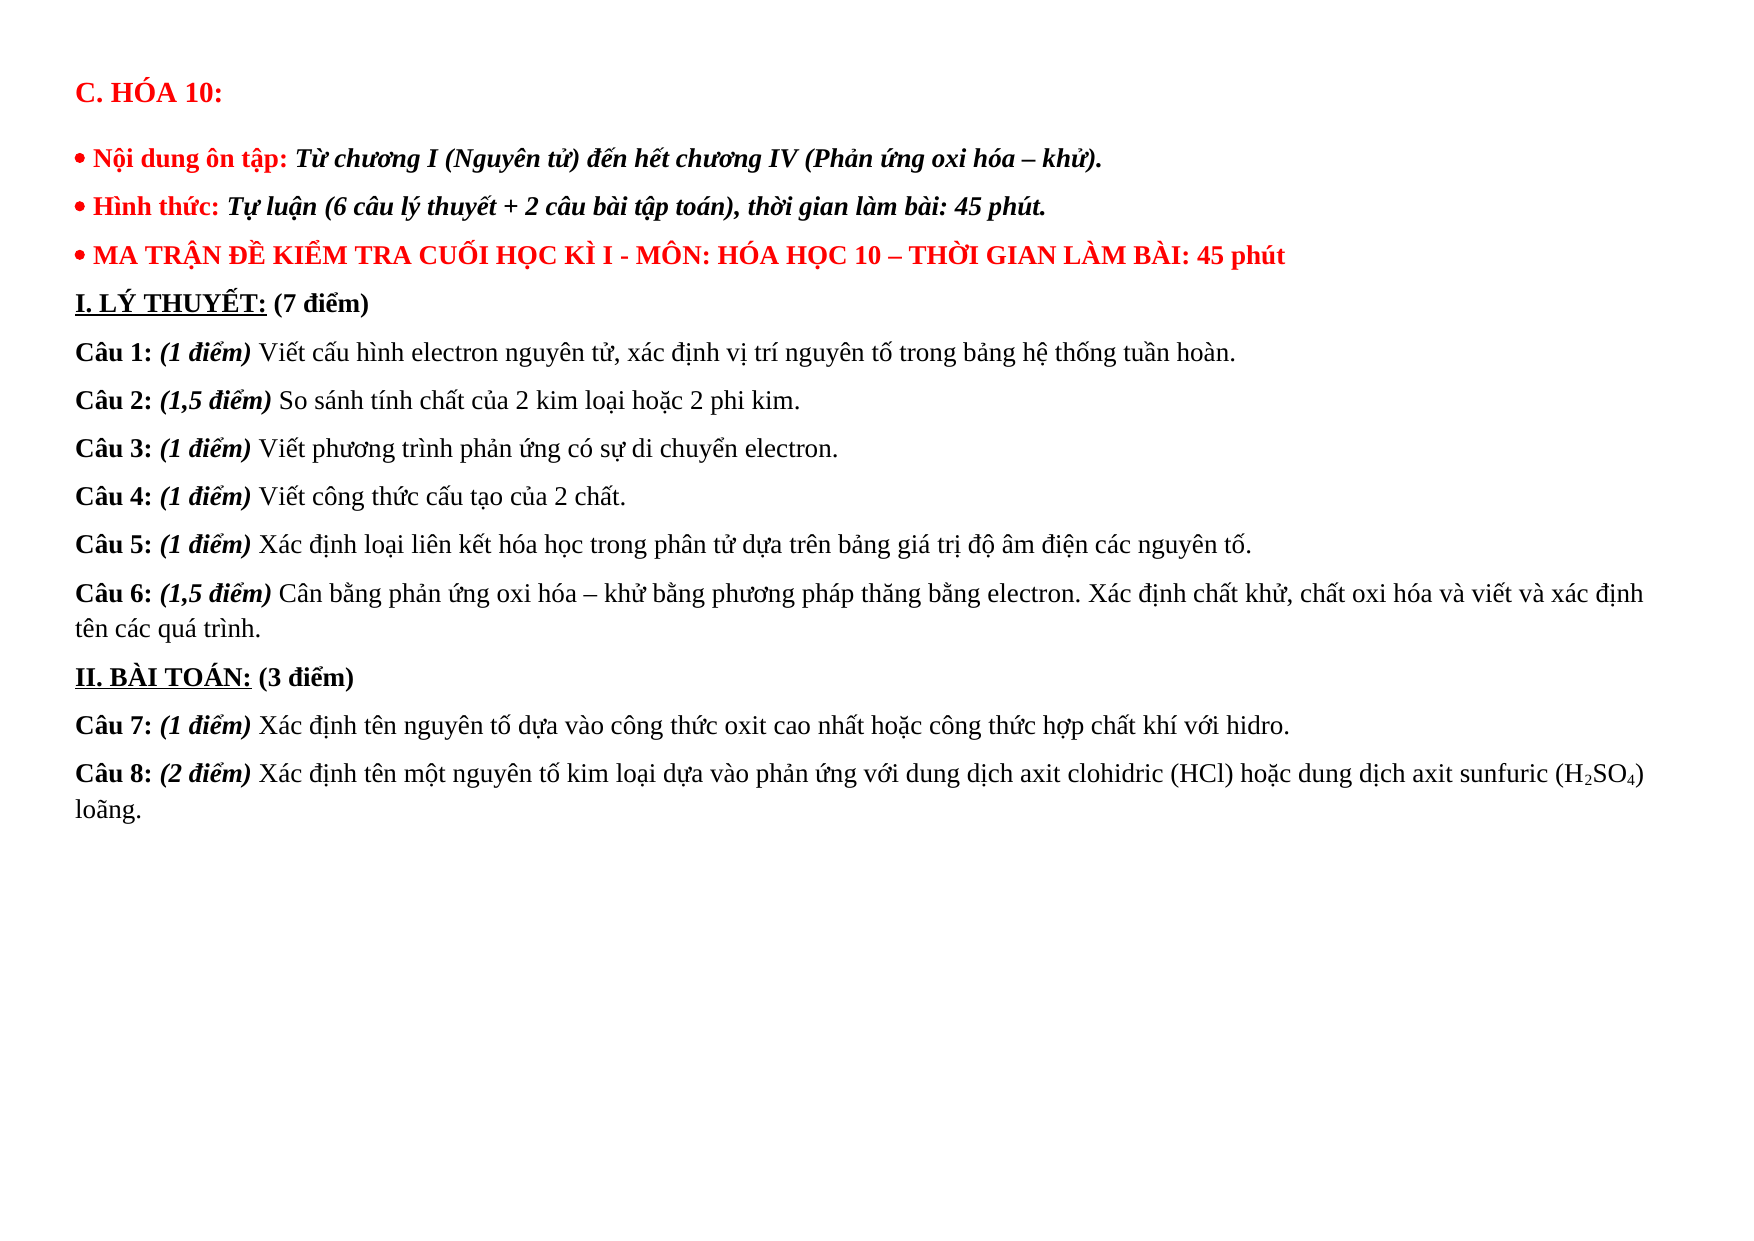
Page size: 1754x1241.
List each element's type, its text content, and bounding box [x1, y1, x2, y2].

text Nội dung ôn tập: Từ chương I (Nguyên tử) đến hết chương IV (Phản ứng oxi hóa – khử). [75, 142, 1679, 173]
text II. BÀI TOÁN: (3 điểm) [75, 661, 1679, 692]
text I. LÝ THUYẾT: (7 điểm) [75, 287, 1679, 318]
text Câu 8: (2 điểm) Xác định tên một nguyên tố kim loại dựa vào phản ứng với dung dịch axit clohidric (HCl) hoặc dung dịch axit sunfuric (H2SO4) loãng. [75, 757, 1679, 824]
text Câu 6: (1,5 điểm) Cân bằng phản ứng oxi hóa – khử bằng phương pháp thăng bằng electron. Xác định chất khử, chất oxi hóa và viết và xác định tên các quá trình. [75, 577, 1679, 644]
text Câu 7: (1 điểm) Xác định tên nguyên tố dựa vào công thức oxit cao nhất hoặc công thức hợp chất khí với hidro. [75, 709, 1679, 740]
text Câu 2: (1,5 điểm) So sánh tính chất của 2 kim loại hoặc 2 phi kim. [75, 384, 1679, 415]
text Câu 1: (1 điểm) Viết cấu hình electron nguyên tử, xác định vị trí nguyên tố trong bảng hệ thống tuần hoàn. [75, 336, 1679, 367]
text Câu 5: (1 điểm) Xác định loại liên kết hóa học trong phân tử dựa trên bảng giá trị độ âm điện các nguyên tố. [75, 528, 1679, 560]
text C. HÓA 10: [75, 75, 1679, 108]
text Câu 3: (1 điểm) Viết phương trình phản ứng có sự di chuyển electron. [75, 432, 1679, 463]
text Câu 4: (1 điểm) Viết công thức cấu tạo của 2 chất. [75, 480, 1679, 511]
text Hình thức: Tự luận (6 câu lý thuyết + 2 câu bài tập toán), thời gian làm bài: 45 phút. [75, 191, 1679, 222]
text MA TRẬN ĐỀ KIỂM TRA CUỐI HỌC KÌ I - MÔN: HÓA HỌC 10 – THỜI GIAN LÀM BÀI: 45 phút [75, 239, 1679, 270]
